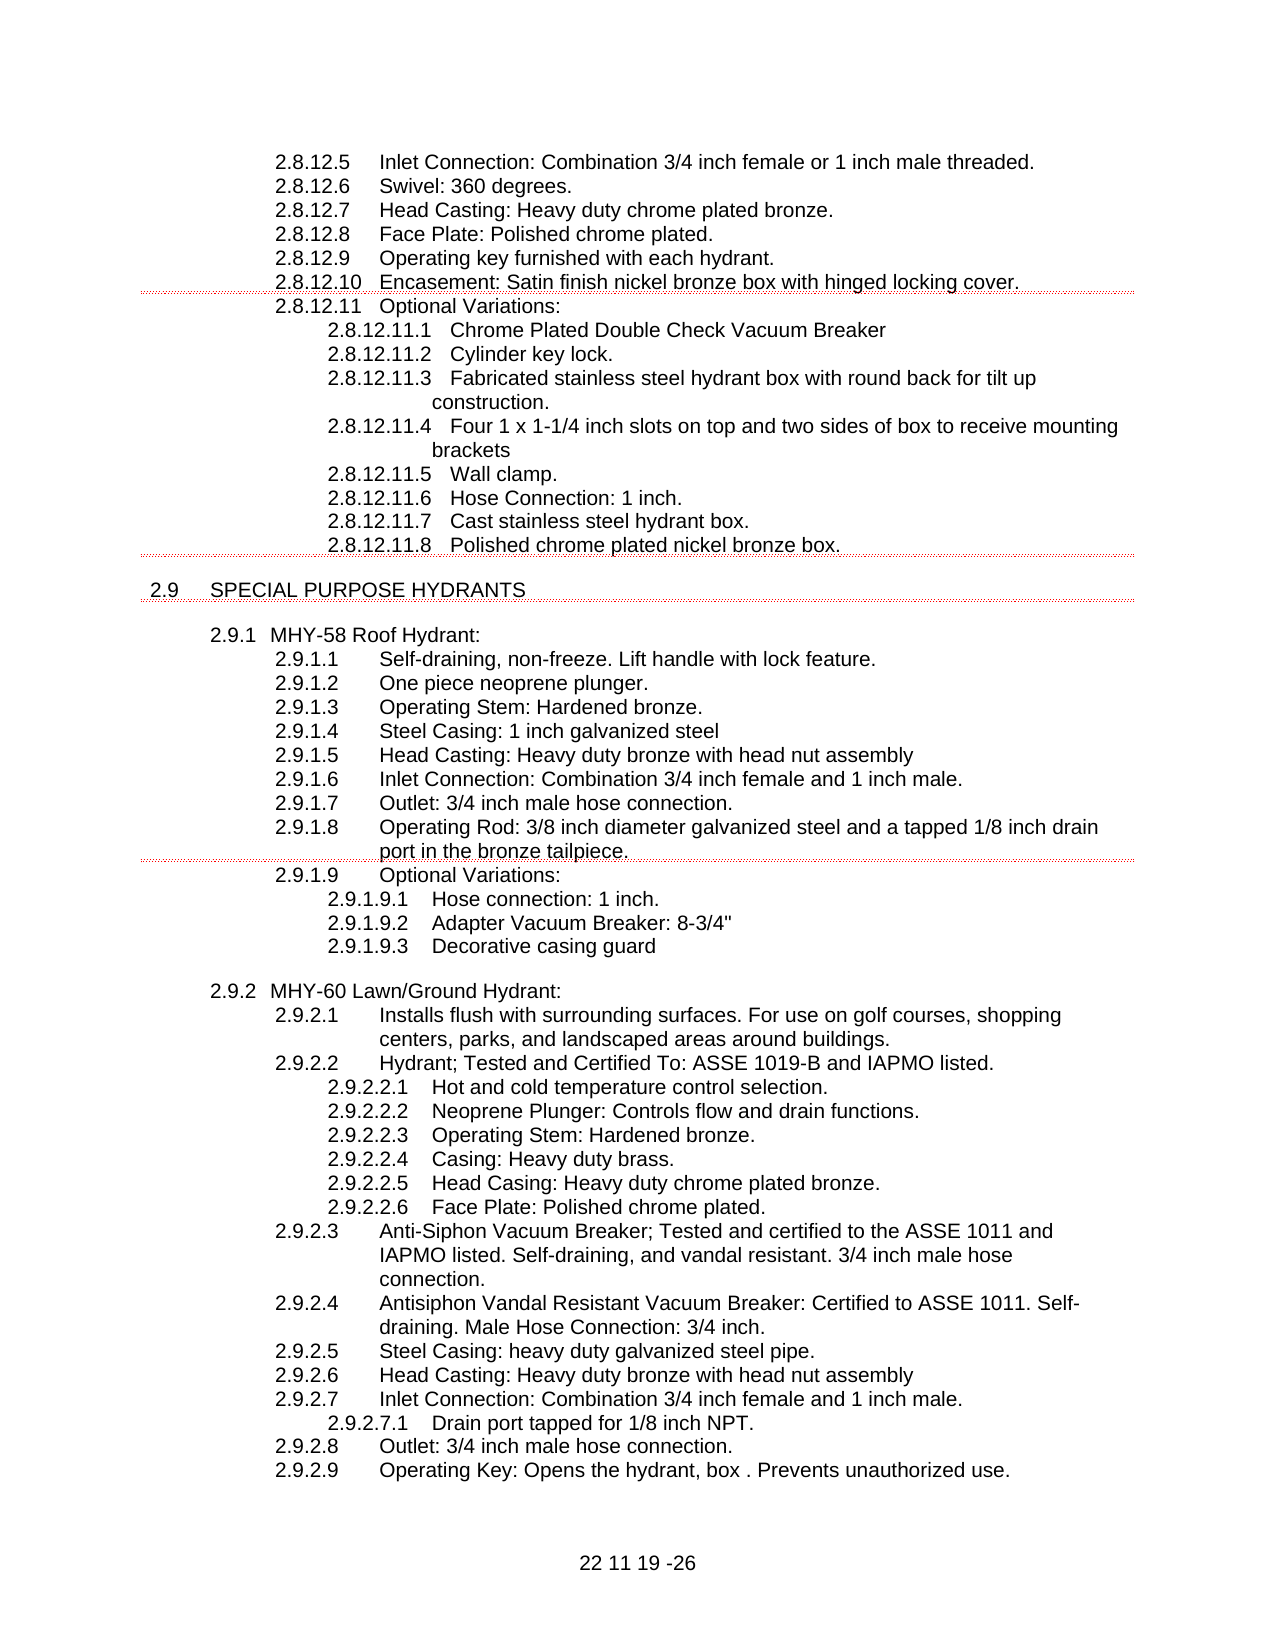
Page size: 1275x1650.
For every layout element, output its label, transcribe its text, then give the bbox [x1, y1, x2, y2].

list Swivel: 360 degrees. [275, 174, 1125, 198]
list Optional Variations: [275, 294, 1125, 318]
list Inlet Connection: Combination 3/4 inch female and 1 inch male. [275, 767, 1125, 791]
list Encasement: Satin finish nickel bronze box with hinged locking cover. [275, 270, 1125, 294]
list Decorative casing guard [327, 934, 1125, 958]
list Hose Connection: 1 inch. [327, 485, 1125, 509]
list Head Casting: Heavy duty bronze with head nut assembly [275, 1362, 1125, 1386]
list Cast stainless steel hydrant box. [327, 509, 1125, 533]
list Operating Stem: Hardened bronze. [327, 1123, 1125, 1147]
list Face Plate: Polished chrome plated. [327, 1195, 1125, 1219]
list Inlet Connection: Combination 3/4 inch female and 1 inch male. [275, 1386, 1125, 1410]
list Adapter Vacuum Breaker: 8-3/4" [327, 910, 1125, 934]
list SPECIAL PURPOSE HYDRANTS [150, 578, 1125, 602]
list Head Casting: Heavy duty bronze with head nut assembly [275, 743, 1125, 767]
list Hose connection: 1 inch. [327, 886, 1125, 910]
list MHY-58 Roof Hydrant: [210, 623, 1125, 647]
list Operating Stem: Hardened bronze. [275, 695, 1125, 719]
list Head Casting: Heavy duty chrome plated bronze. [275, 198, 1125, 222]
list Outlet: 3/4 inch male hose connection. [275, 1434, 1125, 1458]
list Hydrant; Tested and Certified To: ASSE 1019-B and IAPMO listed. [275, 1051, 1125, 1075]
list Operating Rod: 3/8 inch diameter galvanized steel and a tapped 1/8 inch drain port in the bronze tailpiece. [275, 814, 1125, 862]
list Steel Casing: heavy duty galvanized steel pipe. [275, 1338, 1125, 1362]
list Anti-Siphon Vacuum Breaker; Tested and certified to the ASSE 1011 and IAPMO listed. Self-draining, and vandal resistant. 3/4 inch male hose connection. [275, 1219, 1125, 1291]
list Operating key furnished with each hydrant. [275, 246, 1125, 270]
list Fabricated stainless steel hydrant box with round back for tilt up construction. [327, 366, 1125, 413]
list Face Plate: Polished chrome plated. [275, 222, 1125, 246]
list Steel Casing: 1 inch galvanized steel [275, 719, 1125, 743]
list MHY-60 Lawn/Ground Hydrant: [210, 979, 1125, 1003]
list Polished chrome plated nickel bronze box. [327, 533, 1125, 557]
list Neoprene Plunger: Controls flow and drain functions. [327, 1099, 1125, 1123]
list Wall clamp. [327, 461, 1125, 485]
list Optional Variations: [275, 862, 1125, 886]
list Self-draining, non-freeze. Lift handle with lock feature. [275, 647, 1125, 671]
list Installs flush with surrounding surfaces. For use on golf courses, shopping centers, parks, and landscaped areas around buildings. [275, 1003, 1125, 1051]
list Antisiphon Vandal Resistant Vacuum Breaker: Certified to ASSE 1011. Self-draining. Male Hose Connection: 3/4 inch. [275, 1291, 1125, 1338]
list Operating Key: Opens the hydrant, box . Prevents unauthorized use. [275, 1458, 1125, 1482]
list Hot and cold temperature control selection. [327, 1075, 1125, 1099]
list Outlet: 3/4 inch male hose connection. [275, 791, 1125, 814]
list Four 1 x 1-1/4 inch slots on top and two sides of box to receive mounting brackets [327, 413, 1125, 461]
list Head Casing: Heavy duty chrome plated bronze. [327, 1171, 1125, 1195]
list One piece neoprene plunger. [275, 671, 1125, 695]
list Casing: Heavy duty brass. [327, 1147, 1125, 1171]
list Chrome Plated Double Check Vacuum Breaker [327, 318, 1125, 342]
list Inlet Connection: Combination 3/4 inch female or 1 inch male threaded. [275, 150, 1125, 174]
list Cylinder key lock. [327, 342, 1125, 366]
list Drain port tapped for 1/8 inch NPT. [327, 1410, 1125, 1434]
